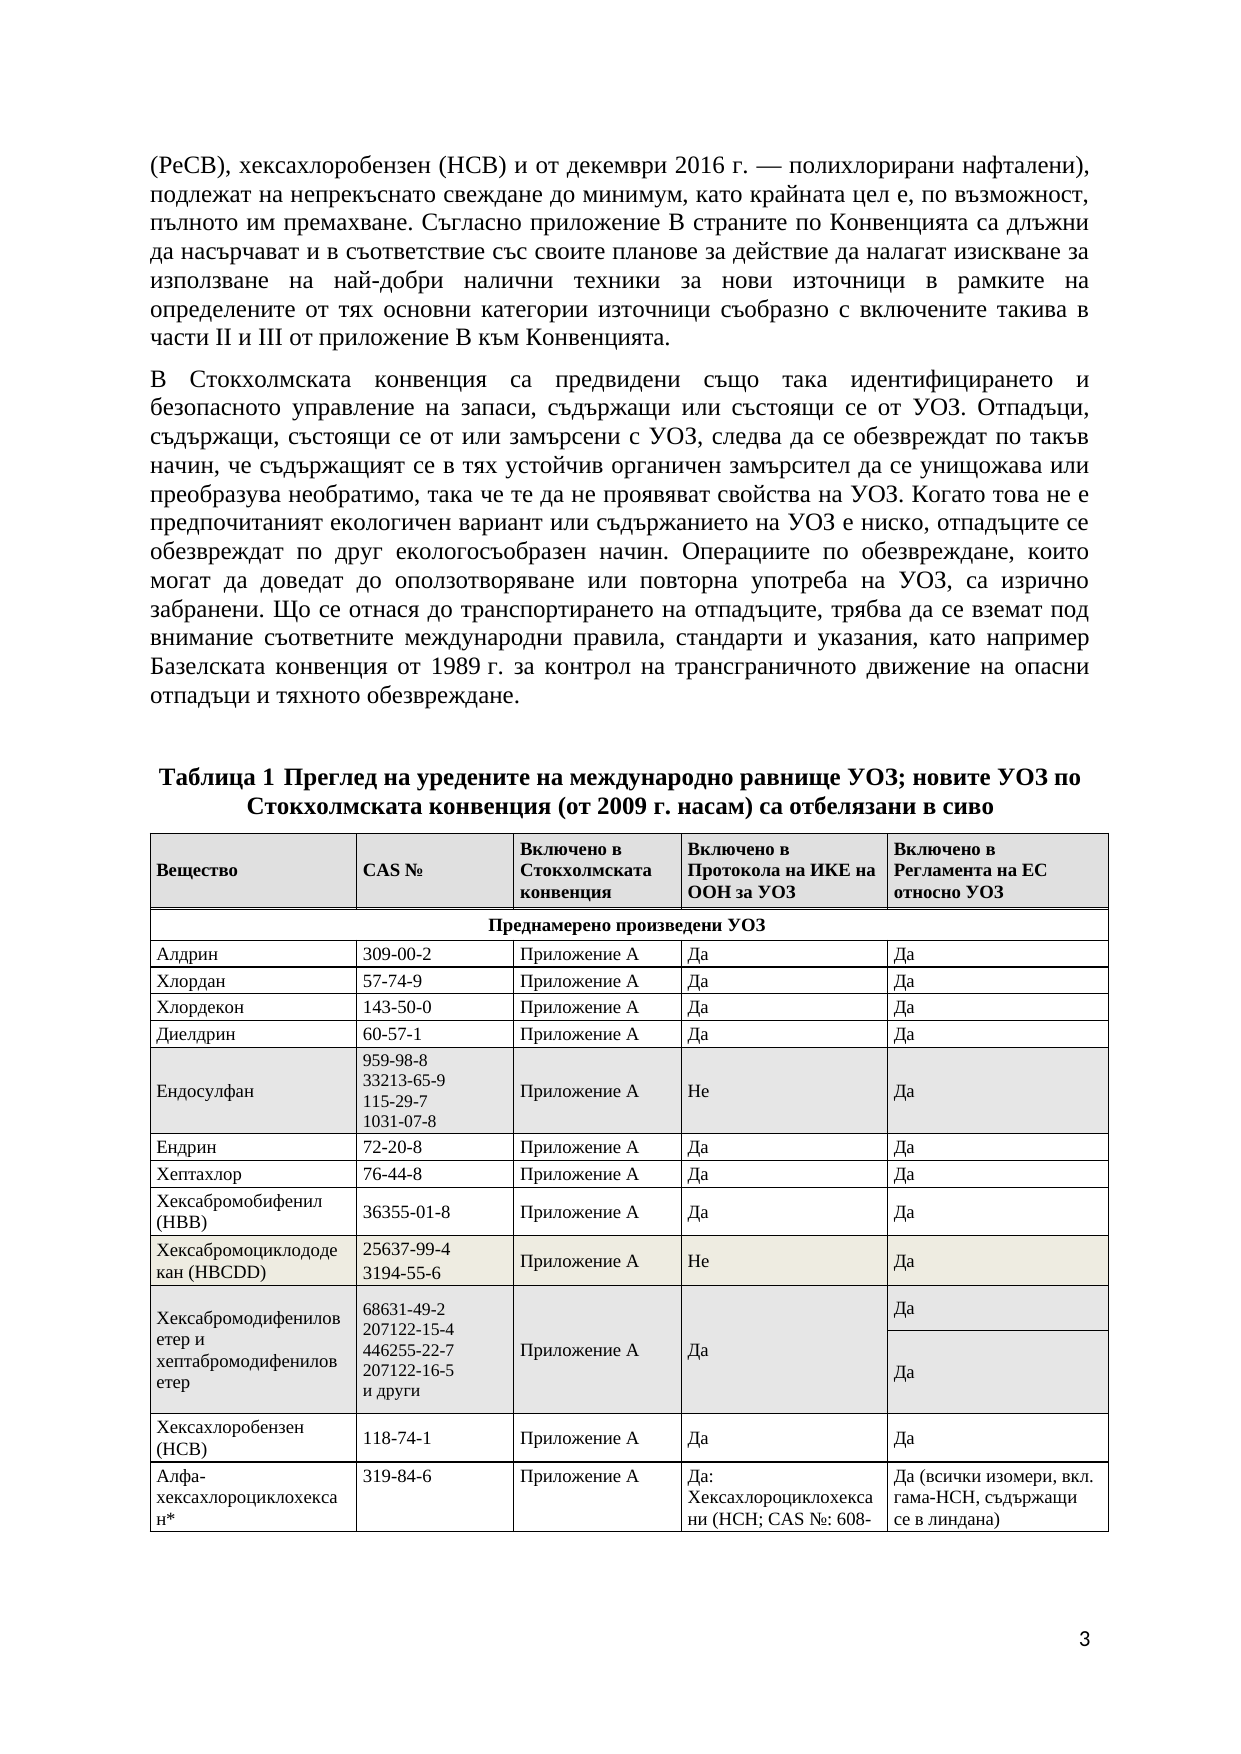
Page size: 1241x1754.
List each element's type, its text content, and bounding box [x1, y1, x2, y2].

table_cell Да [888, 1236, 1108, 1285]
table_cell Да [682, 1286, 887, 1413]
table_cell Да [888, 994, 1108, 1020]
table_cell Алфа-хексахлороциклохексан* [151, 1463, 356, 1531]
table_header Вещество [151, 834, 356, 907]
table_cell Да [682, 1188, 887, 1235]
table_cell Приложение А [514, 1286, 681, 1413]
table_cell Приложение А [514, 994, 681, 1020]
table_cell Диелдрин [151, 1021, 356, 1047]
table_cell Приложение А [514, 968, 681, 993]
table_cell Да [682, 941, 887, 966]
table_cell Хексабромобифенил (HBB) [151, 1188, 356, 1235]
table_cell Алдрин [151, 941, 356, 966]
table_header Включено в Стокхолмската конвенция [514, 834, 681, 907]
table_cell Не [682, 1048, 887, 1133]
table_cell Приложение А [514, 1414, 681, 1461]
table_cell Преднамерено произведени УОЗ [151, 910, 1108, 939]
table_cell Да [888, 1048, 1108, 1133]
table_cell Хептахлор [151, 1161, 356, 1187]
table_header Включено в Регламента на ЕС относно УОЗ [888, 834, 1108, 907]
table_cell Приложение А [514, 1188, 681, 1235]
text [150, 150, 1090, 351]
table_cell Приложение А [514, 1463, 681, 1531]
table_cell Хексабромодифенилов етер и хептабромодифенилов етер [151, 1286, 356, 1413]
table_cell 72-20-8 [357, 1134, 513, 1160]
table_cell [888, 1463, 1108, 1531]
title Таблица 1 Преглед на уредените на международно равнище УОЗ; новите УОЗ по Стокхолмската конвенция (от 2009 г. насам) са отбелязани в сиво [150, 762, 1090, 820]
table_cell Приложение А [514, 941, 681, 966]
table_cell Приложение А [514, 1236, 681, 1285]
table_cell Приложение А [514, 1021, 681, 1047]
table_cell Ендрин [151, 1134, 356, 1160]
table_cell 959-98-8 33213-65-9 115-29-7 1031-07-8 [357, 1048, 513, 1133]
table_cell Хлордан [151, 968, 356, 993]
table_cell Да [888, 1188, 1108, 1235]
table_cell Да [682, 1134, 887, 1160]
table_cell 118-74-1 [357, 1414, 513, 1461]
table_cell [682, 1463, 887, 1531]
table_cell Приложение А [514, 1161, 681, 1187]
table_cell Да [888, 1286, 1108, 1330]
table_cell Приложение А [514, 1134, 681, 1160]
table_cell Да [682, 1021, 887, 1047]
table_cell Да [682, 1161, 887, 1187]
table_cell 25637-99-4 3194-55-6 [357, 1236, 513, 1285]
table_cell 309-00-2 [357, 941, 513, 966]
table_cell Да [888, 1414, 1108, 1461]
table_cell Да [888, 1161, 1108, 1187]
table_cell Хексабромоциклододекан (HBCDD) [151, 1236, 356, 1285]
table_cell Да [682, 994, 887, 1020]
table_cell 60-57-1 [357, 1021, 513, 1047]
table_cell Да [682, 968, 887, 993]
table_cell Хексахлоробензен (HCB) [151, 1414, 356, 1461]
table_cell Да [682, 1414, 887, 1461]
table_header Включено в Протокола на ИКЕ на ООН за УОЗ [682, 834, 887, 907]
text В Стокхолмската конвенция са предвидени също така идентифицирането и безопасното управление на запаси, съдържащи или състоящи се от УОЗ. Отпадъци, съдържащи, състоящи се от или замърсени с УОЗ, следва да се обезвреждат по такъв начин, че съдържащият се в тях устойчив органичен замърсител да се унищожава или преобразува необратимо, така че те да не проявяват свойства на УОЗ. Когато това не е предпочитаният екологичен вариант или съдържанието на УОЗ е ниско, отпадъците се обезвреждат по друг екологосъобразен начин. Операциите по обезвреждане, които могат да доведат до оползотворяване или повторна употреба на УОЗ, са изрично забранени. Що се отнася до транспортирането на отпадъците, трябва да се вземат под внимание съответните международни правила, стандарти и указания, като например Базелската конвенция от 1989 г. за контрол на трансграничното движение на опасни отпадъци и тяхното обезвреждане. [150, 364, 1090, 709]
table_cell Да [888, 1021, 1108, 1047]
table_cell 68631-49-2 207122-15-4 446255-22-7 207122-16-5 и други [357, 1286, 513, 1413]
table_cell Хлордекон [151, 994, 356, 1020]
table_cell 143-50-0 [357, 994, 513, 1020]
table_cell Не [682, 1236, 887, 1285]
table_cell 36355-01-8 [357, 1188, 513, 1235]
table_cell Да [888, 1331, 1108, 1413]
table_cell Да [888, 968, 1108, 993]
table_cell 57-74-9 [357, 968, 513, 993]
table_cell Приложение А [514, 1048, 681, 1133]
table_cell 76-44-8 [357, 1161, 513, 1187]
table_cell Да [888, 941, 1108, 966]
table_cell Ендосулфан [151, 1048, 356, 1133]
table_header CAS № [357, 834, 513, 907]
table_cell Да [888, 1134, 1108, 1160]
table_cell 319-84-6 [357, 1463, 513, 1531]
